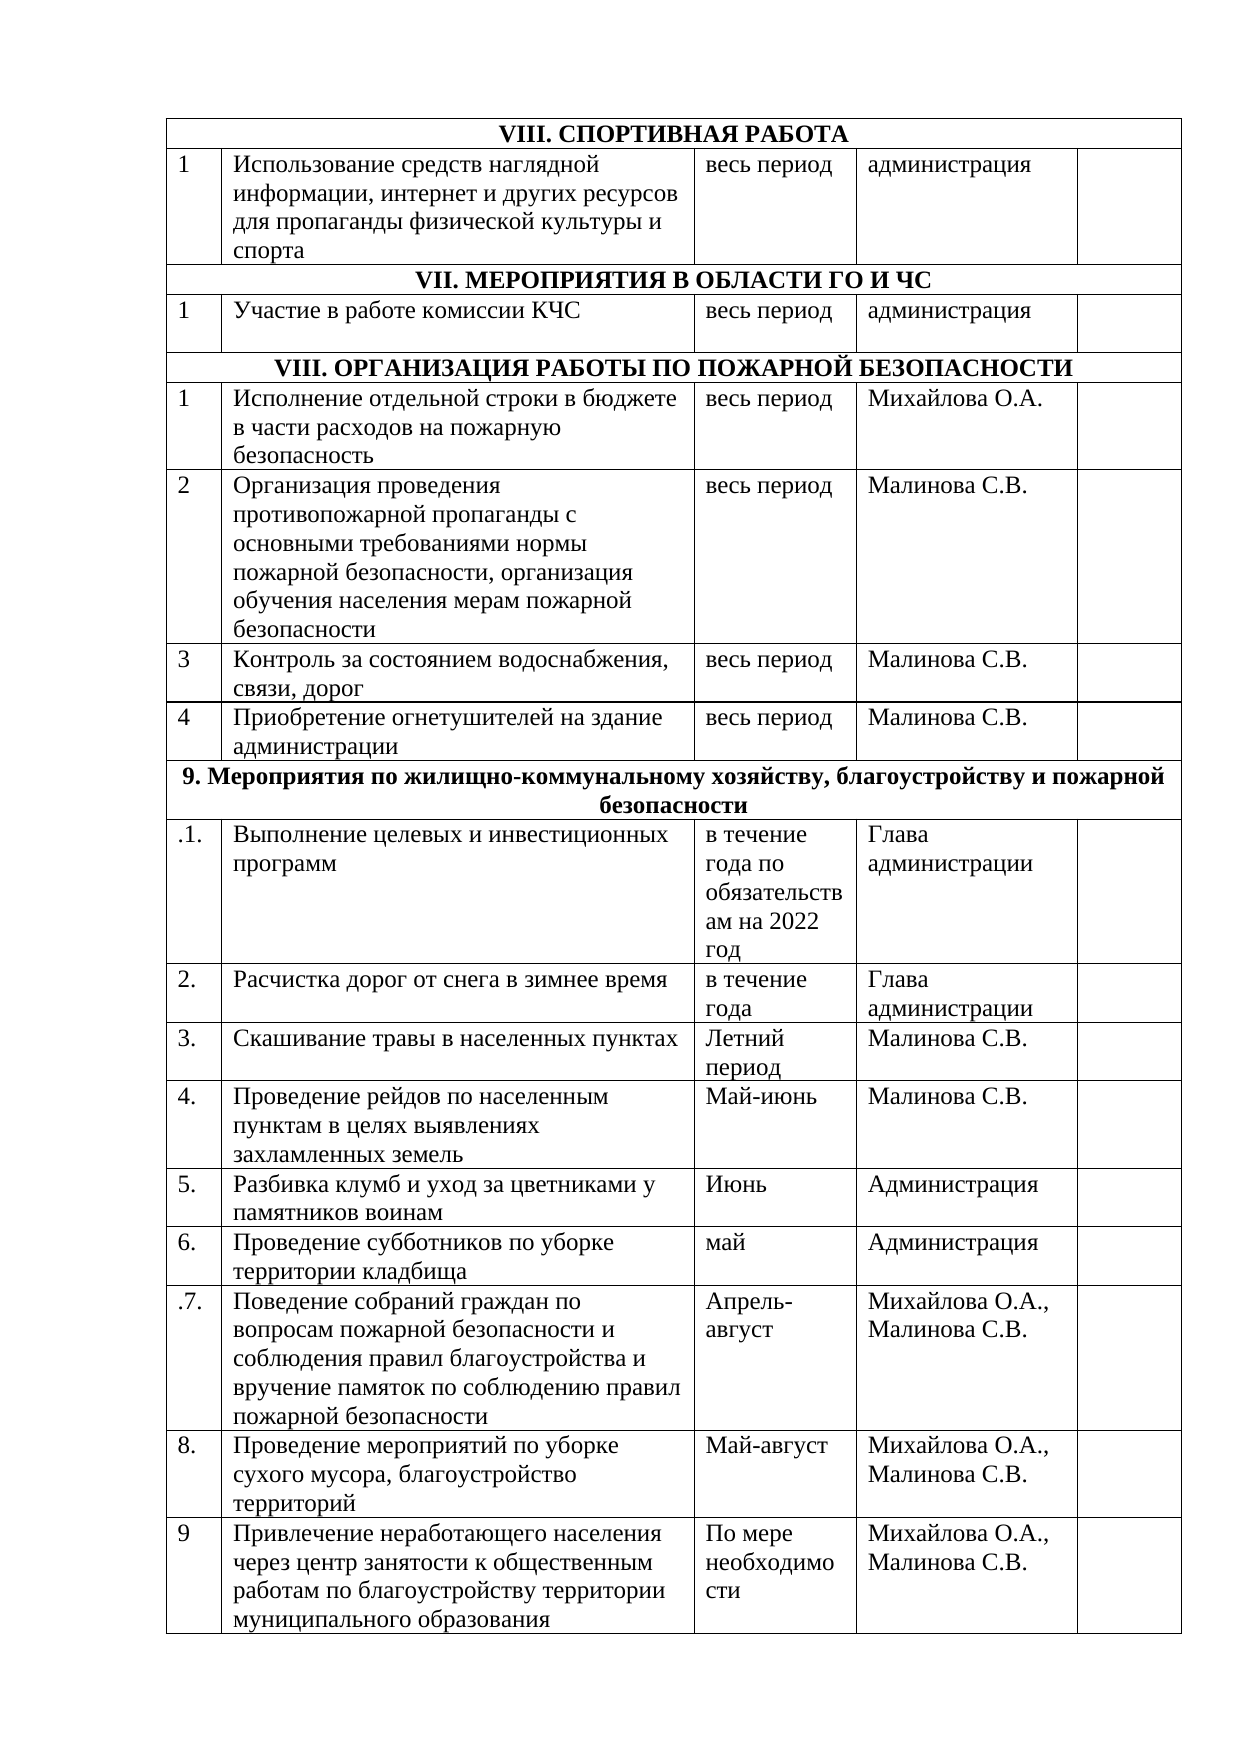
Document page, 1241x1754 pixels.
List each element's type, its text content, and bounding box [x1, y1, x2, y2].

table_cell весь период [695, 470, 856, 643]
table_cell Михайлова О.А., Малинова С.В. [857, 1431, 1077, 1517]
table_cell 1 [167, 149, 221, 264]
table_cell Проведение рейдов по населенным пунктам в целях выявлениях захламленных земель [222, 1081, 694, 1168]
table_cell Использование средств наглядной информации, интернет и других ресурсов для пропаганды физической культуры и спорта [222, 149, 694, 264]
table_cell администрация [857, 149, 1077, 264]
table_cell [1078, 149, 1181, 264]
table_cell 4. [167, 1081, 221, 1168]
table_cell 3 [167, 644, 221, 701]
table_cell [1078, 1431, 1181, 1517]
table_cell Малинова С.В. [857, 1023, 1077, 1080]
table_cell 4 [167, 703, 221, 760]
table_cell Поведение собраний граждан по вопросам пожарной безопасности и соблюдения правил благоустройства и вручение памяток по соблюдению правил пожарной безопасности [222, 1286, 694, 1429]
table_cell [1078, 1023, 1181, 1080]
table_cell Организация проведения противопожарной пропаганды с основными требованиями нормы пожарной безопасности, организация обучения населения мерам пожарной безопасности [222, 470, 694, 643]
table_cell в течение года [695, 964, 856, 1022]
table_cell Контроль за состоянием водоснабжения, связи, дорог [222, 644, 694, 701]
table_cell [1078, 703, 1181, 760]
table_cell Приобретение огнетушителей на здание администрации [222, 703, 694, 760]
table_cell Малинова С.В. [857, 644, 1077, 701]
table_cell Проведение мероприятий по уборке сухого мусора, благоустройство территорий [222, 1431, 694, 1517]
table_cell Глава администрации [857, 964, 1077, 1022]
table_cell .7. [167, 1286, 221, 1429]
table_cell [1078, 644, 1181, 701]
table_cell Выполнение целевых и инвестиционных программ [222, 820, 694, 963]
table_cell 1 [167, 383, 221, 469]
table_cell весь период [695, 295, 856, 352]
table_cell Летний период [695, 1023, 856, 1080]
table_cell Михайлова О.А. [857, 383, 1077, 469]
table_cell 9. Мероприятия по жилищно-коммунальному хозяйству, благоустройству и пожарной безопасности [167, 761, 1181, 818]
table_cell весь период [695, 644, 856, 701]
table_cell VIII. ОРГАНИЗАЦИЯ РАБОТЫ ПО ПОЖАРНОЙ БЕЗОПАСНОСТИ [167, 353, 1181, 382]
table_cell Администрация [857, 1169, 1077, 1226]
table_cell [1078, 964, 1181, 1022]
table_cell Малинова С.В. [857, 1081, 1077, 1168]
table_cell 3. [167, 1023, 221, 1080]
table_cell [1078, 295, 1181, 352]
table_cell 5. [167, 1169, 221, 1226]
table_cell 6. [167, 1227, 221, 1285]
table_cell в течение года по обязательствам на 2022 год [695, 820, 856, 963]
table_cell Малинова С.В. [857, 470, 1077, 643]
table_cell май [695, 1227, 856, 1285]
table_cell VIII. СПОРТИВНАЯ РАБОТА [167, 119, 1181, 148]
table_cell Скашивание травы в населенных пунктах [222, 1023, 694, 1080]
table_cell По мере необходимости [695, 1518, 856, 1633]
table_cell Малинова С.В. [857, 703, 1077, 760]
table_cell [1078, 820, 1181, 963]
table_cell весь период [695, 703, 856, 760]
table_cell Привлечение неработающего населения через центр занятости к общественным работам по благоустройству территории муниципального образования [222, 1518, 694, 1633]
table_cell [1078, 383, 1181, 469]
table_cell Расчистка дорог от снега в зимнее время [222, 964, 694, 1022]
table_cell .1. [167, 820, 221, 963]
table_cell [1078, 1169, 1181, 1226]
table_cell Проведение субботников по уборке территории кладбища [222, 1227, 694, 1285]
table_cell 1 [167, 295, 221, 352]
table_cell Михайлова О.А., Малинова С.В. [857, 1286, 1077, 1429]
table_cell [1078, 1227, 1181, 1285]
table_cell [1078, 1286, 1181, 1429]
table_cell VII. МЕРОПРИЯТИЯ В ОБЛАСТИ ГО И ЧС [167, 265, 1181, 294]
table_cell 9 [167, 1518, 221, 1633]
table_cell Участие в работе комиссии КЧС [222, 295, 694, 352]
table_cell Администрация [857, 1227, 1077, 1285]
table_cell Июнь [695, 1169, 856, 1226]
table_cell Михайлова О.А., Малинова С.В. [857, 1518, 1077, 1633]
table_cell Апрель-август [695, 1286, 856, 1429]
table_cell 8. [167, 1431, 221, 1517]
table_cell весь период [695, 383, 856, 469]
table_cell Май-август [695, 1431, 856, 1517]
table_cell весь период [695, 149, 856, 264]
table_cell Разбивка клумб и уход за цветниками у памятников воинам [222, 1169, 694, 1226]
table_cell [1078, 470, 1181, 643]
table_cell [1078, 1081, 1181, 1168]
table_cell администрация [857, 295, 1077, 352]
table_cell 2. [167, 964, 221, 1022]
table_cell 2 [167, 470, 221, 643]
table_cell Глава администрации [857, 820, 1077, 963]
table_cell Исполнение отдельной строки в бюджете в части расходов на пожарную безопасность [222, 383, 694, 469]
table_cell [1078, 1518, 1181, 1633]
table_cell Май-июнь [695, 1081, 856, 1168]
